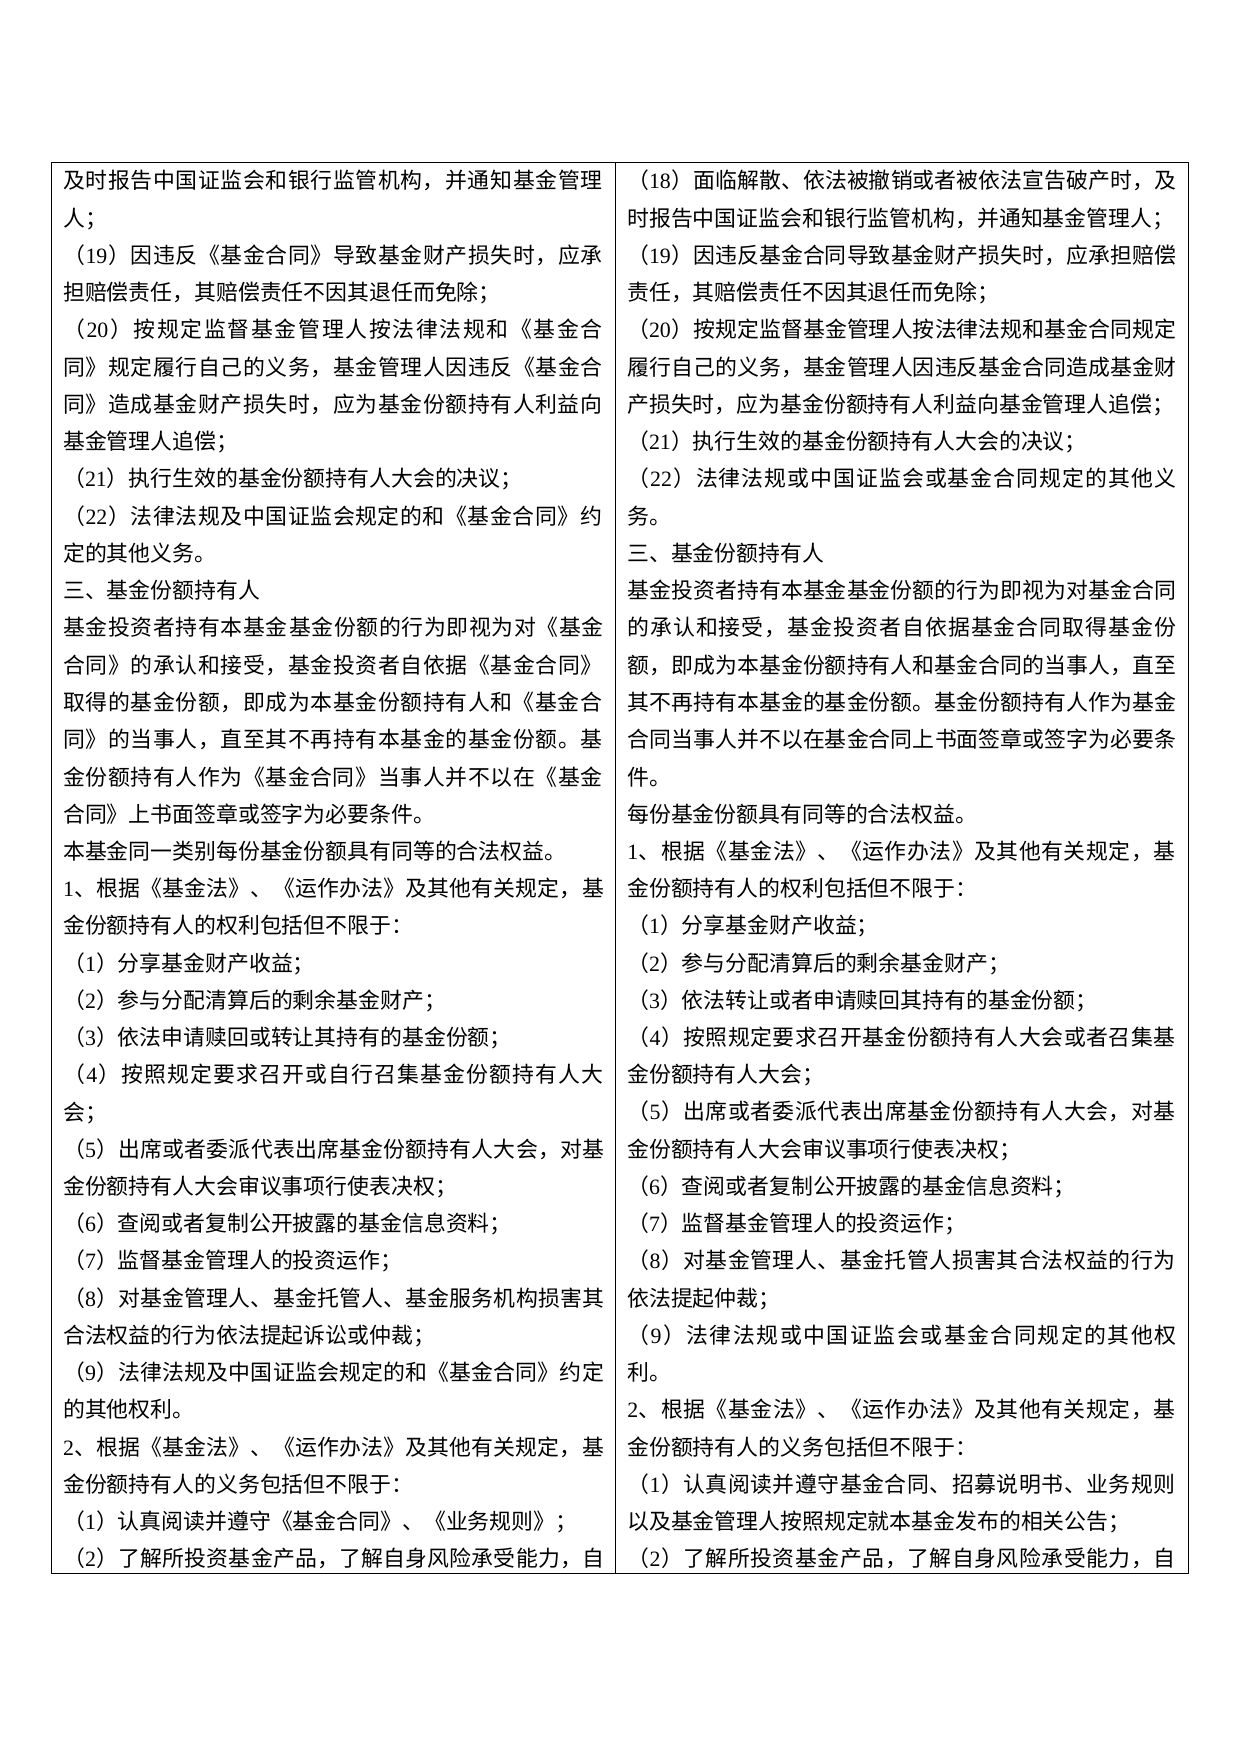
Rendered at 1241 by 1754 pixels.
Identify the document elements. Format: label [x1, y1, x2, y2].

table_cell [52, 163, 615, 1573]
table_cell [616, 163, 1188, 1573]
